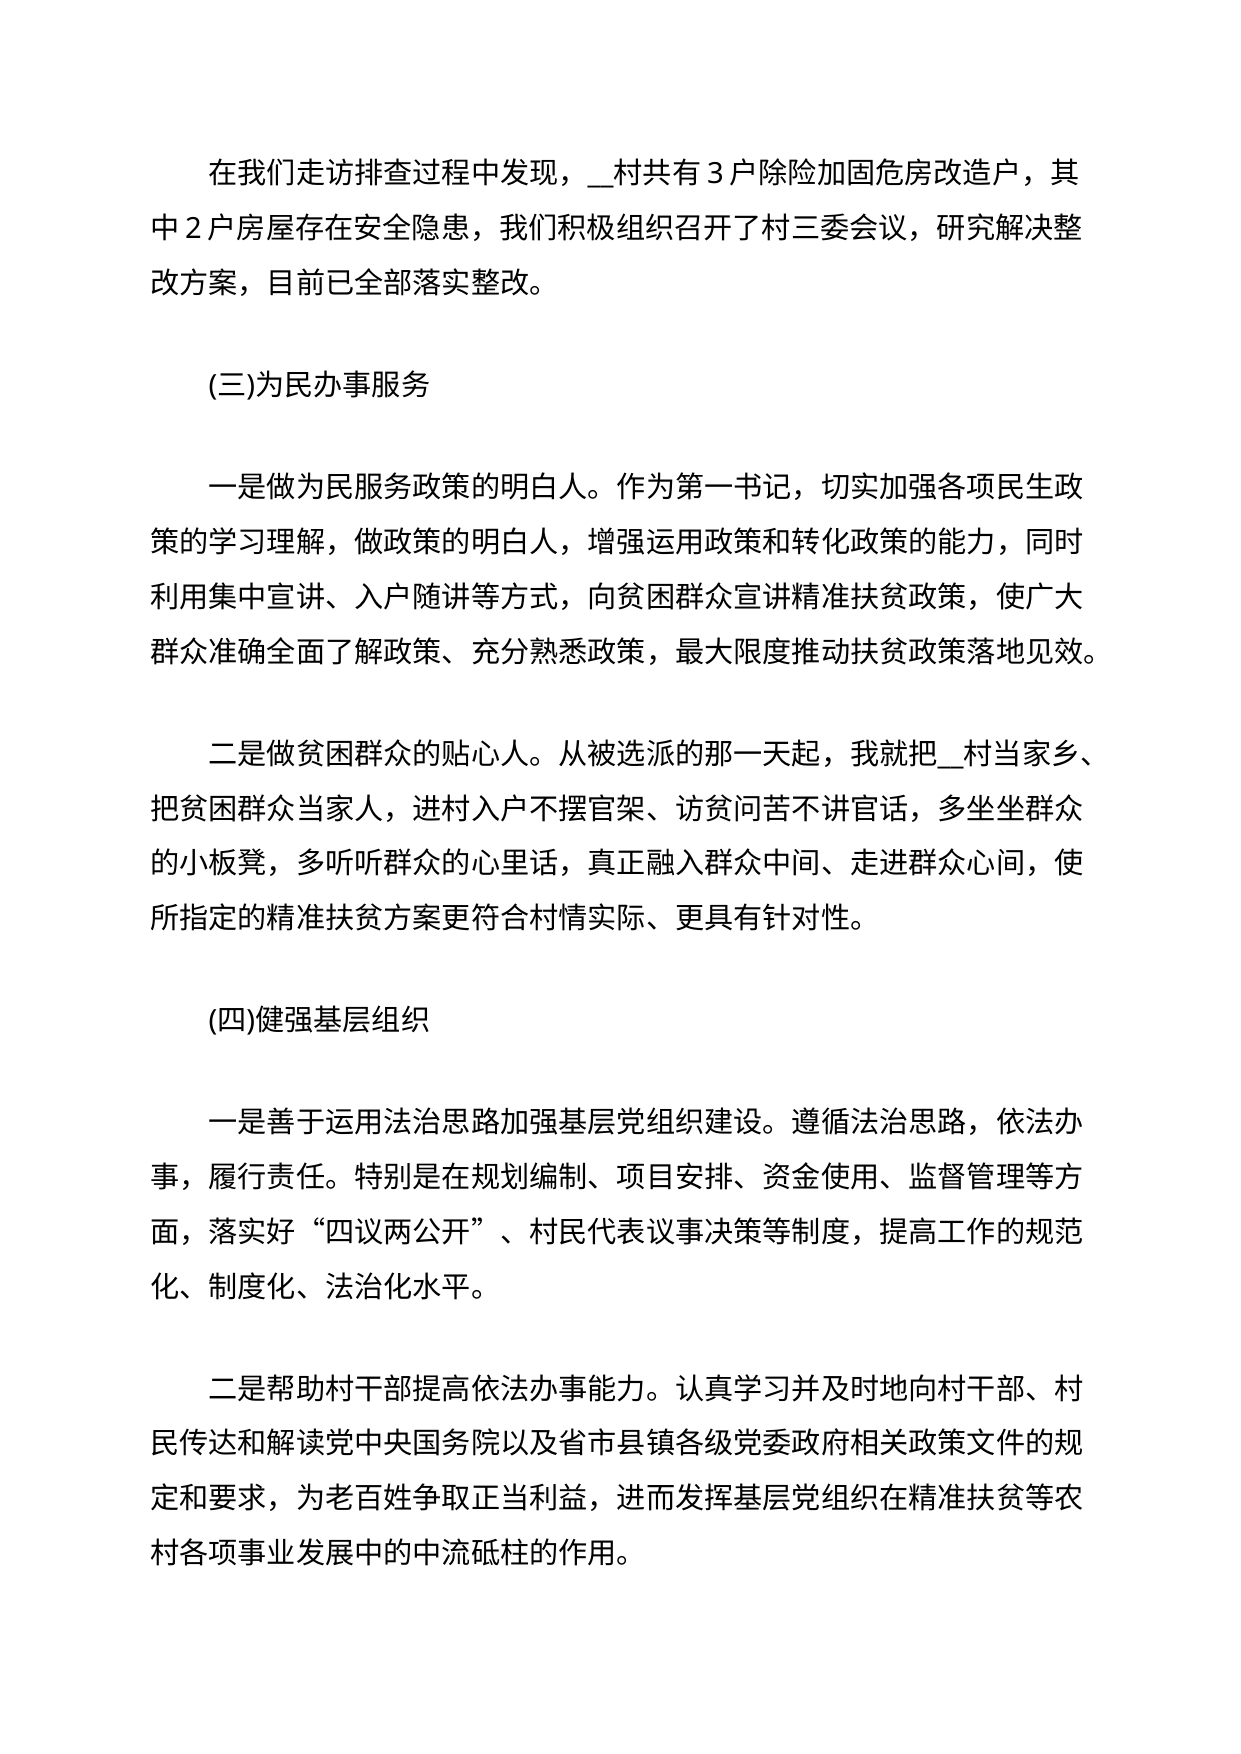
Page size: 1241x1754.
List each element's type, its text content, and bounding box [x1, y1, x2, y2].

text 一是善于运用法治思路加强基层党组织建设。遵循法治思路，依法办事，履行责任。特别是在规划编制、项目安排、资金使用、监督管理等方面，落实好“四议两公开”、村民代表议事决策等制度，提高工作的规范化、制度化、法治化水平。 [150, 1099, 1090, 1306]
text 二是帮助村干部提高依法办事能力。认真学习并及时地向村干部、村民传达和解读党中央国务院以及省市县镇各级党委政府相关政策文件的规定和要求，为老百姓争取正当利益，进而发挥基层党组织在精准扶贫等农村各项事业发展中的中流砥柱的作用。 [150, 1365, 1090, 1572]
text (四)健强基层组织 [150, 997, 1090, 1039]
text (三)为民办事服务 [150, 362, 1090, 404]
text 一是做为民服务政策的明白人。作为第一书记，切实加强各项民生政策的学习理解，做政策的明白人，增强运用政策和转化政策的能力，同时利用集中宣讲、入户随讲等方式，向贫困群众宣讲精准扶贫政策，使广大群众准确全面了解政策、充分熟悉政策，最大限度推动扶贫政策落地见效。 [150, 464, 1090, 671]
text 二是做贫困群众的贴心人。从被选派的那一天起，我就把__村当家乡、把贫困群众当家人，进村入户不摆官架、访贫问苦不讲官话，多坐坐群众的小板凳，多听听群众的心里话，真正融入群众中间、走进群众心间，使所指定的精准扶贫方案更符合村情实际、更具有针对性。 [150, 730, 1090, 937]
text 在我们走访排查过程中发现，__村共有3户除险加固危房改造户，其中2户房屋存在安全隐患，我们积极组织召开了村三委会议，研究解决整改方案，目前已全部落实整改。 [150, 150, 1090, 302]
